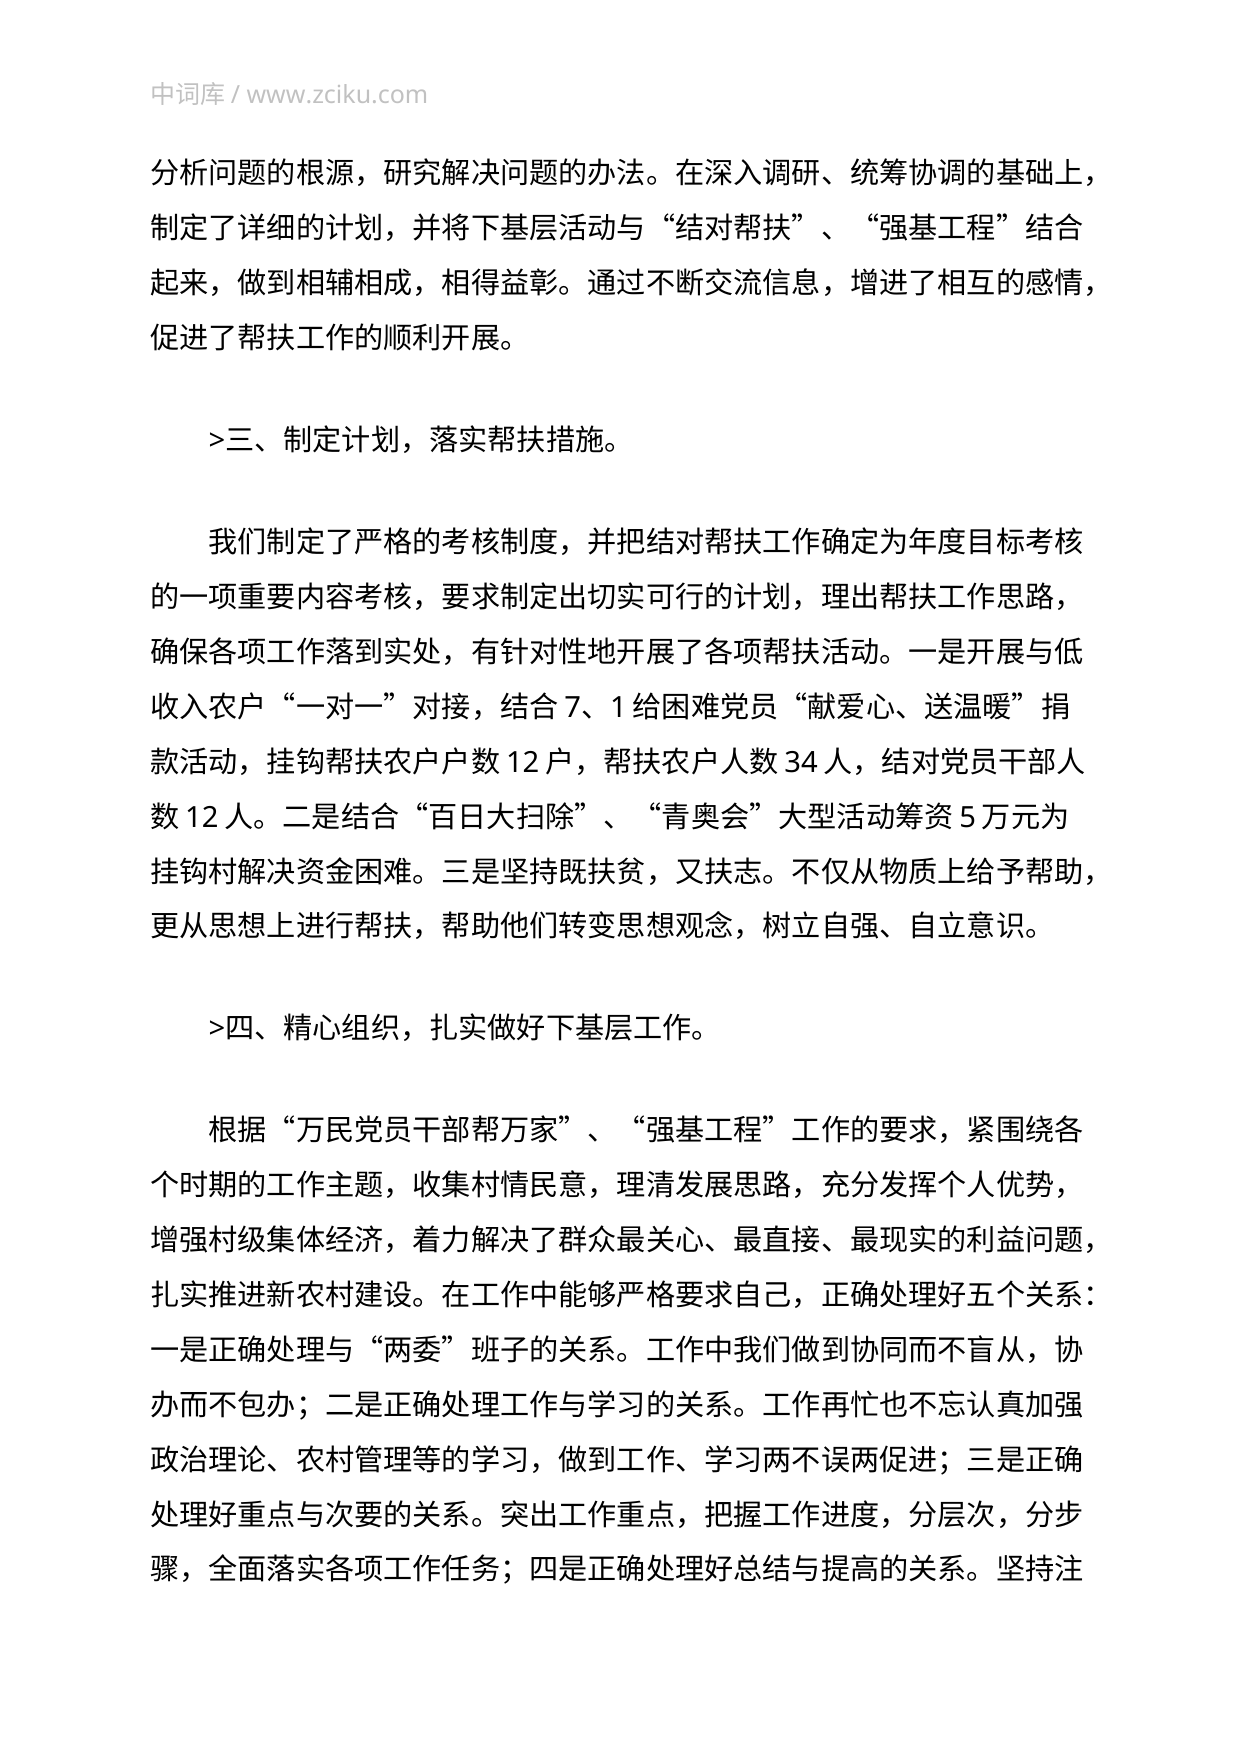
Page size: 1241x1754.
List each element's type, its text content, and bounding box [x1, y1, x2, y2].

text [150, 1107, 1090, 1588]
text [150, 150, 1090, 357]
text >四、精心组织，扎实做好下基层工作。 [150, 1005, 1090, 1047]
text 我们制定了严格的考核制度，并把结对帮扶工作确定为年度目标考核的一项重要内容考核，要求制定出切实可行的计划，理出帮扶工作思路，确保各项工作落到实处，有针对性地开展了各项帮扶活动。一是开展与低收入农户“一对一”对接，结合7、1给困难党员“献爱心、送温暖”捐款活动，挂钩帮扶农户户数12户，帮扶农户人数34人，结对党员干部人数12人。二是结合“百日大扫除”、“青奥会”大型活动筹资5万元为挂钩村解决资金困难。三是坚持既扶贫，又扶志。不仅从物质上给予帮助，更从思想上进行帮扶，帮助他们转变思想观念，树立自强、自立意识。 [150, 518, 1090, 945]
text >三、制定计划，落实帮扶措施。 [150, 416, 1090, 459]
